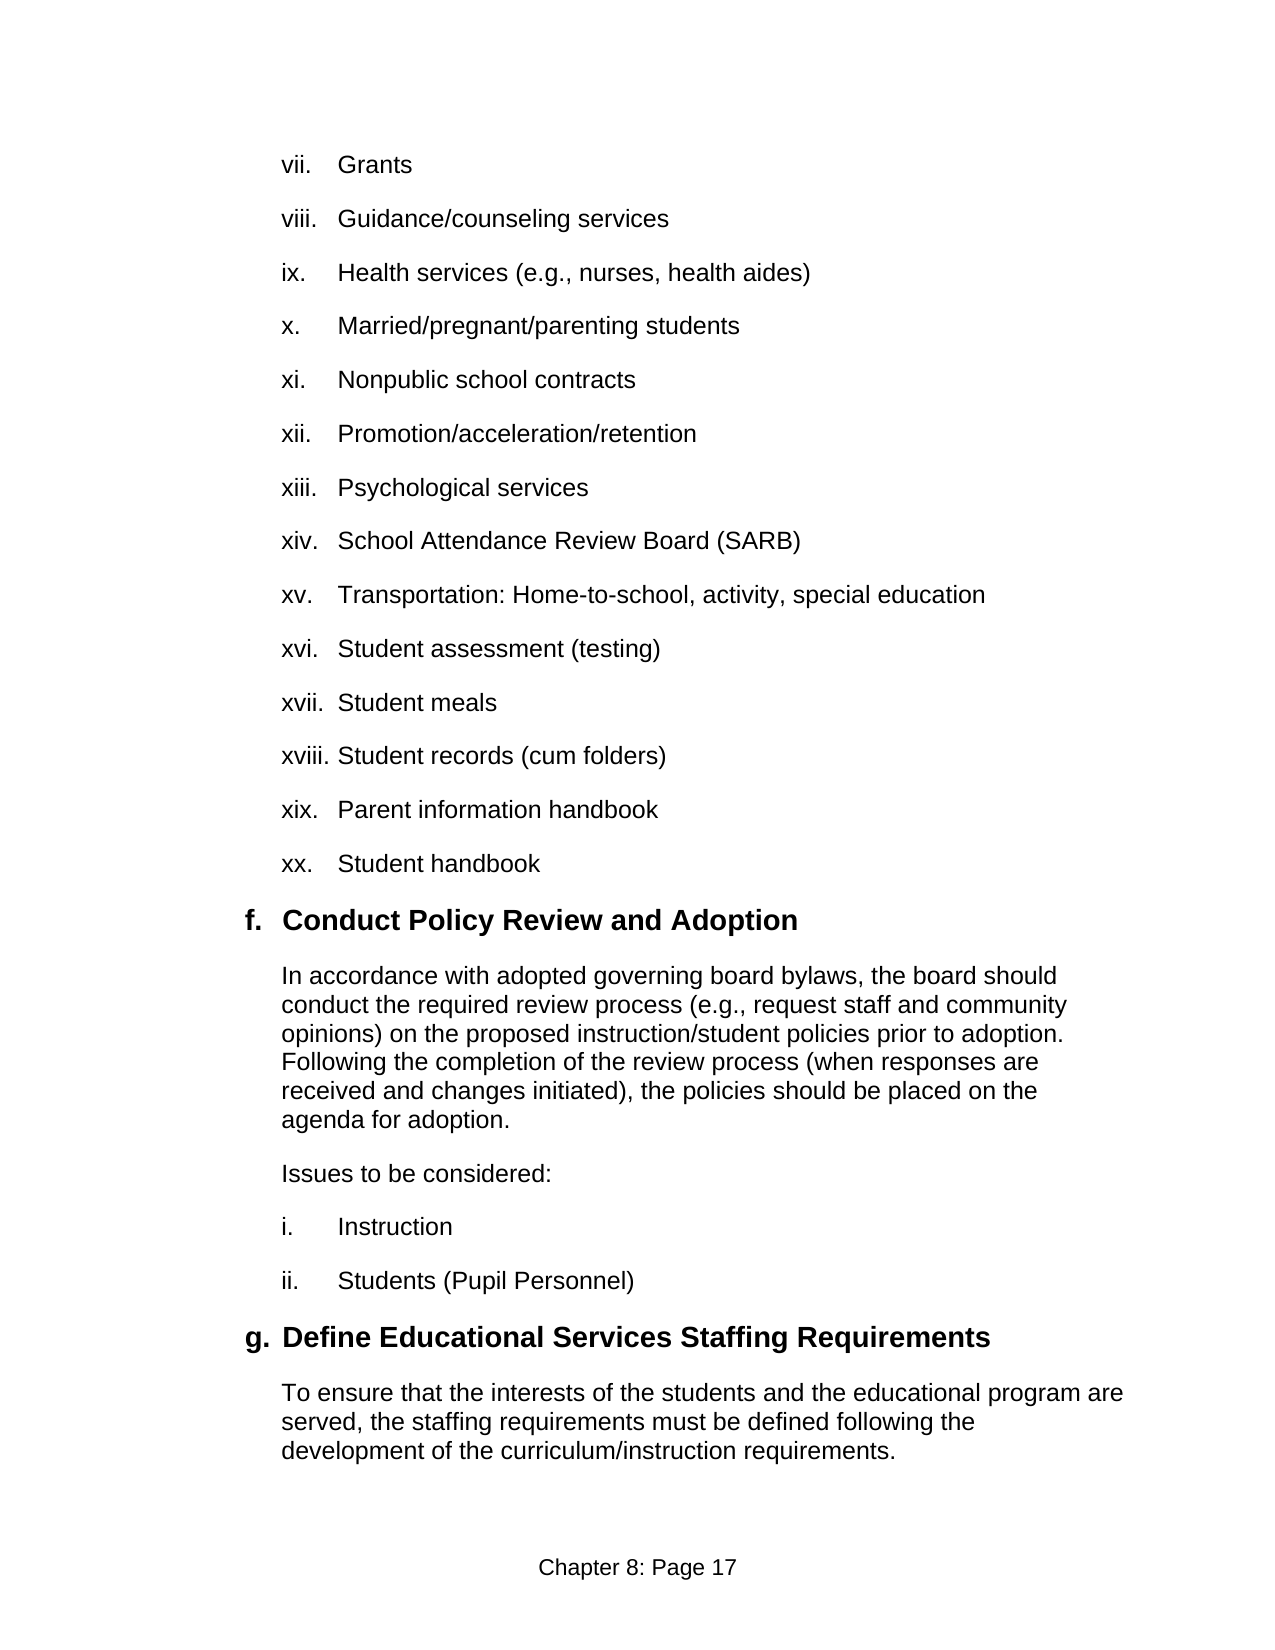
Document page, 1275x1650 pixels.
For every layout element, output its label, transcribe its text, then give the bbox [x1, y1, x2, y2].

text xiv. School Attendance Review Board (SARB) [281, 526, 1125, 555]
text ix. Health services (e.g., nurses, health aides) [281, 257, 1125, 286]
text xii. Promotion/acceleration/retention [281, 419, 1125, 447]
subtitle g. Define Educational Services Staffing Requirements [244, 1320, 1125, 1353]
text Issues to be considered: [281, 1158, 1125, 1187]
text x. Married/pregnant/parenting students [281, 311, 1125, 340]
text vii. Grants [281, 150, 1125, 179]
text xx. Student handbook [281, 849, 1125, 877]
text xviii. Student records (cum folders) [281, 741, 1125, 770]
text xv. Transportation: Home-to-school, activity, special education [281, 580, 1125, 609]
text xvii. Student meals [281, 687, 1125, 716]
text xix. Parent information handbook [281, 795, 1125, 824]
text In accordance with adopted governing board bylaws, the board should conduct the required review process (e.g., request staff and community opinions) on the proposed instruction/student policies prior to adoption. Following the completion of the review process (when responses are received and changes initiated), the policies should be placed on the agenda for adoption. [281, 961, 1125, 1133]
text xiii. Psychological services [281, 472, 1125, 501]
text i. Instruction [281, 1212, 1125, 1241]
text To ensure that the interests of the students and the educational program are served, the staffing requirements must be defined following the development of the curriculum/instruction requirements. [281, 1378, 1125, 1464]
text xvi. Student assessment (testing) [281, 634, 1125, 662]
text xi. Nonpublic school contracts [281, 365, 1125, 394]
text ii. Students (Pupil Personnel) [281, 1266, 1125, 1295]
subtitle f. Conduct Policy Review and Adoption [244, 902, 1125, 936]
text viii. Guidance/counseling services [281, 204, 1125, 232]
